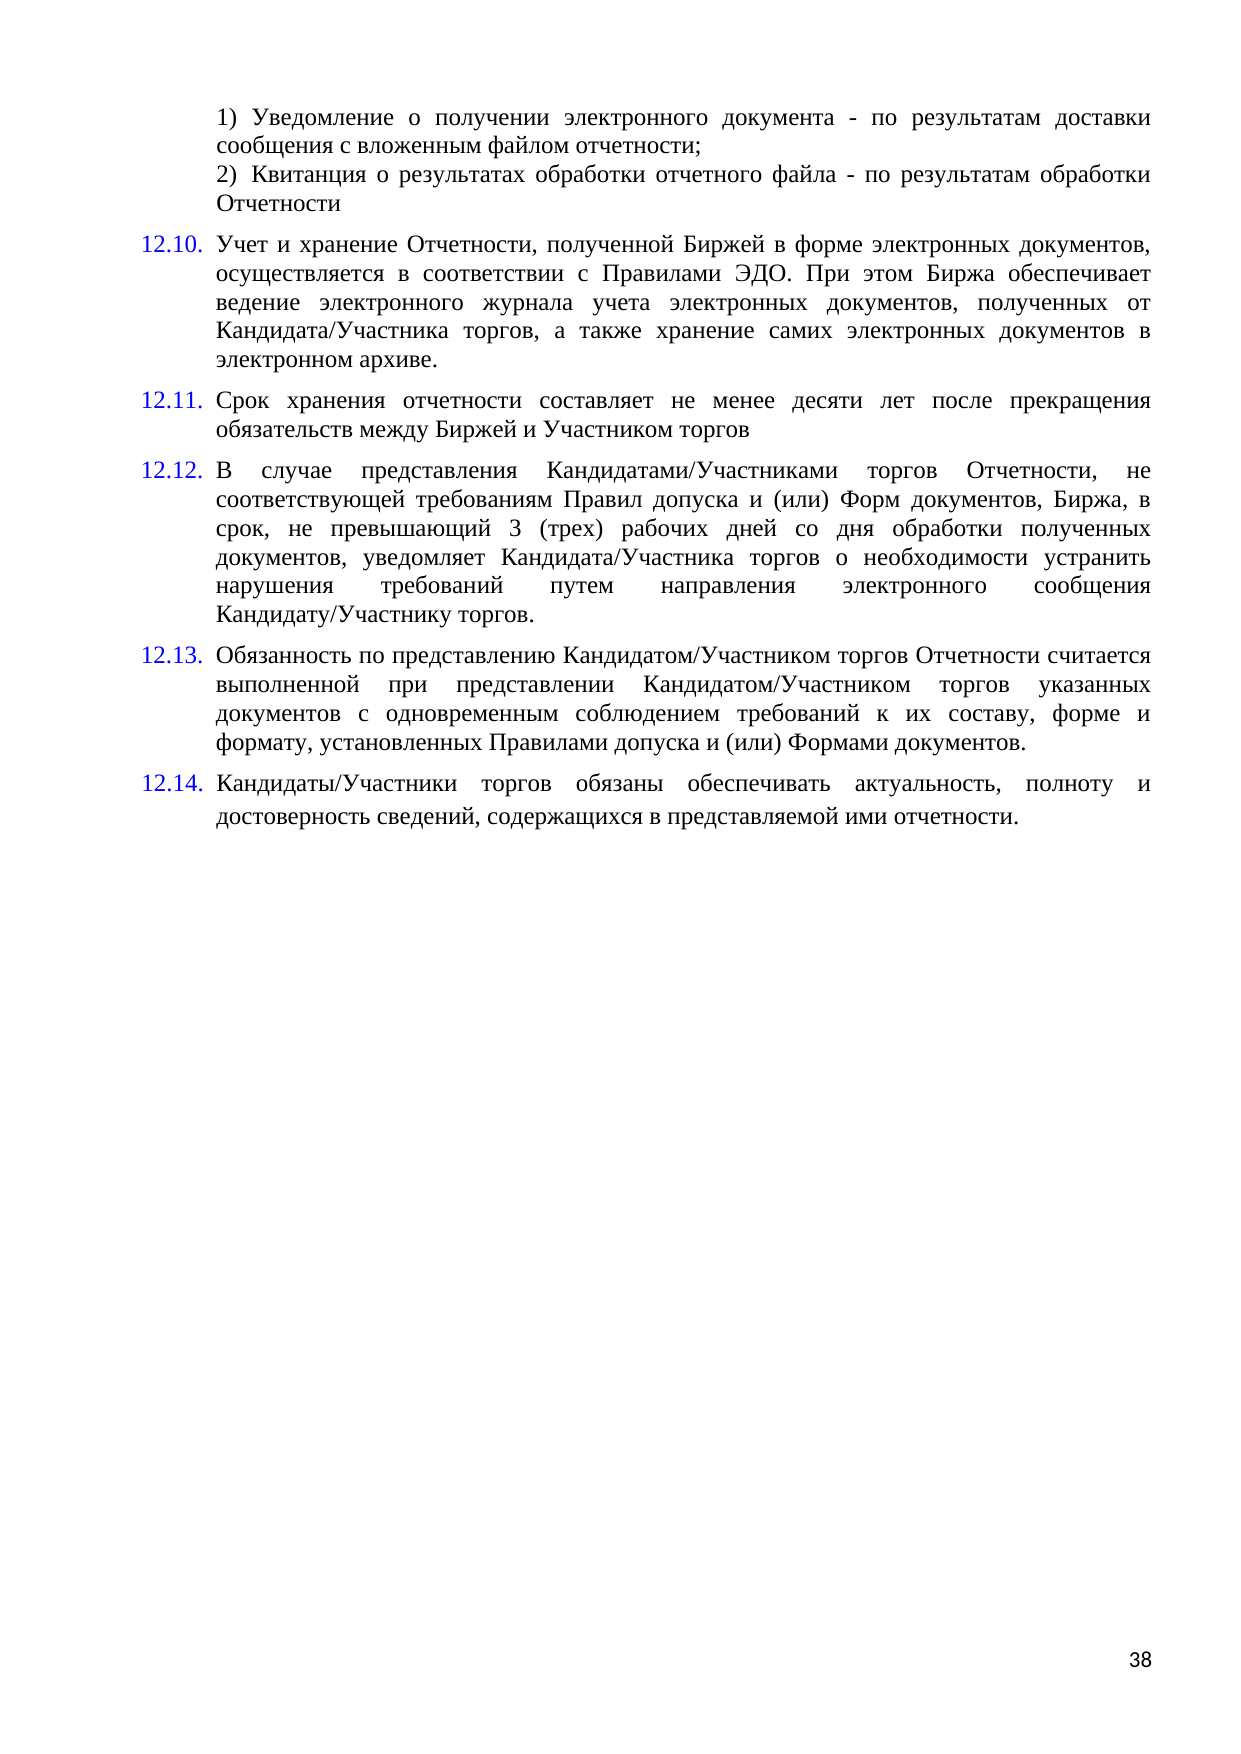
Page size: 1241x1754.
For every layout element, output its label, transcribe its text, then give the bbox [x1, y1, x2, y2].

list В случае представления Кандидатами/Участниками торгов Отчетности, не соответствующей требованиям Правил допуска и (или) Форм документов, Биржа, в срок, не превышающий 3 (трех) рабочих дней со дня обработки полученных документов, уведомляет Кандидата/Участника торгов о необходимости устранить нарушения требований путем направления электронного сообщения Кандидату/Участнику торгов. [141, 456, 1152, 628]
list Учет и хранение Отчетности, полученной Биржей в форме электронных документов, осуществляется в соответствии с Правилами ЭДО. При этом Биржа обеспечивает ведение электронного журнала учета электронных документов, полученных от Кандидата/Участника торгов, а также хранение самих электронных документов в электронном архиве. [141, 229, 1152, 373]
list Обязанность по представлению Кандидатом/Участником торгов Отчетности считается выполненной при представлении Кандидатом/Участником торгов указанных документов с одновременным соблюдением требований к их составу, форме и формату, установленных Правилами допуска и (или) Формами документов. [141, 641, 1152, 756]
list 1) Уведомление о получении электронного документа - по результатам доставки сообщения с вложенным файлом отчетности; [216, 102, 1152, 159]
list Кандидаты/Участники торгов обязаны обеспечивать актуальность, полноту и достоверность сведений, содержащихся в представляемой ими отчетности. [141, 768, 1152, 830]
list Срок хранения отчетности составляет не менее десяти лет после прекращения обязательств между Биржей и Участником торгов [141, 386, 1152, 443]
list 2) Квитанция о результатах обработки отчетного файла - по результатам обработки Отчетности [216, 159, 1152, 217]
